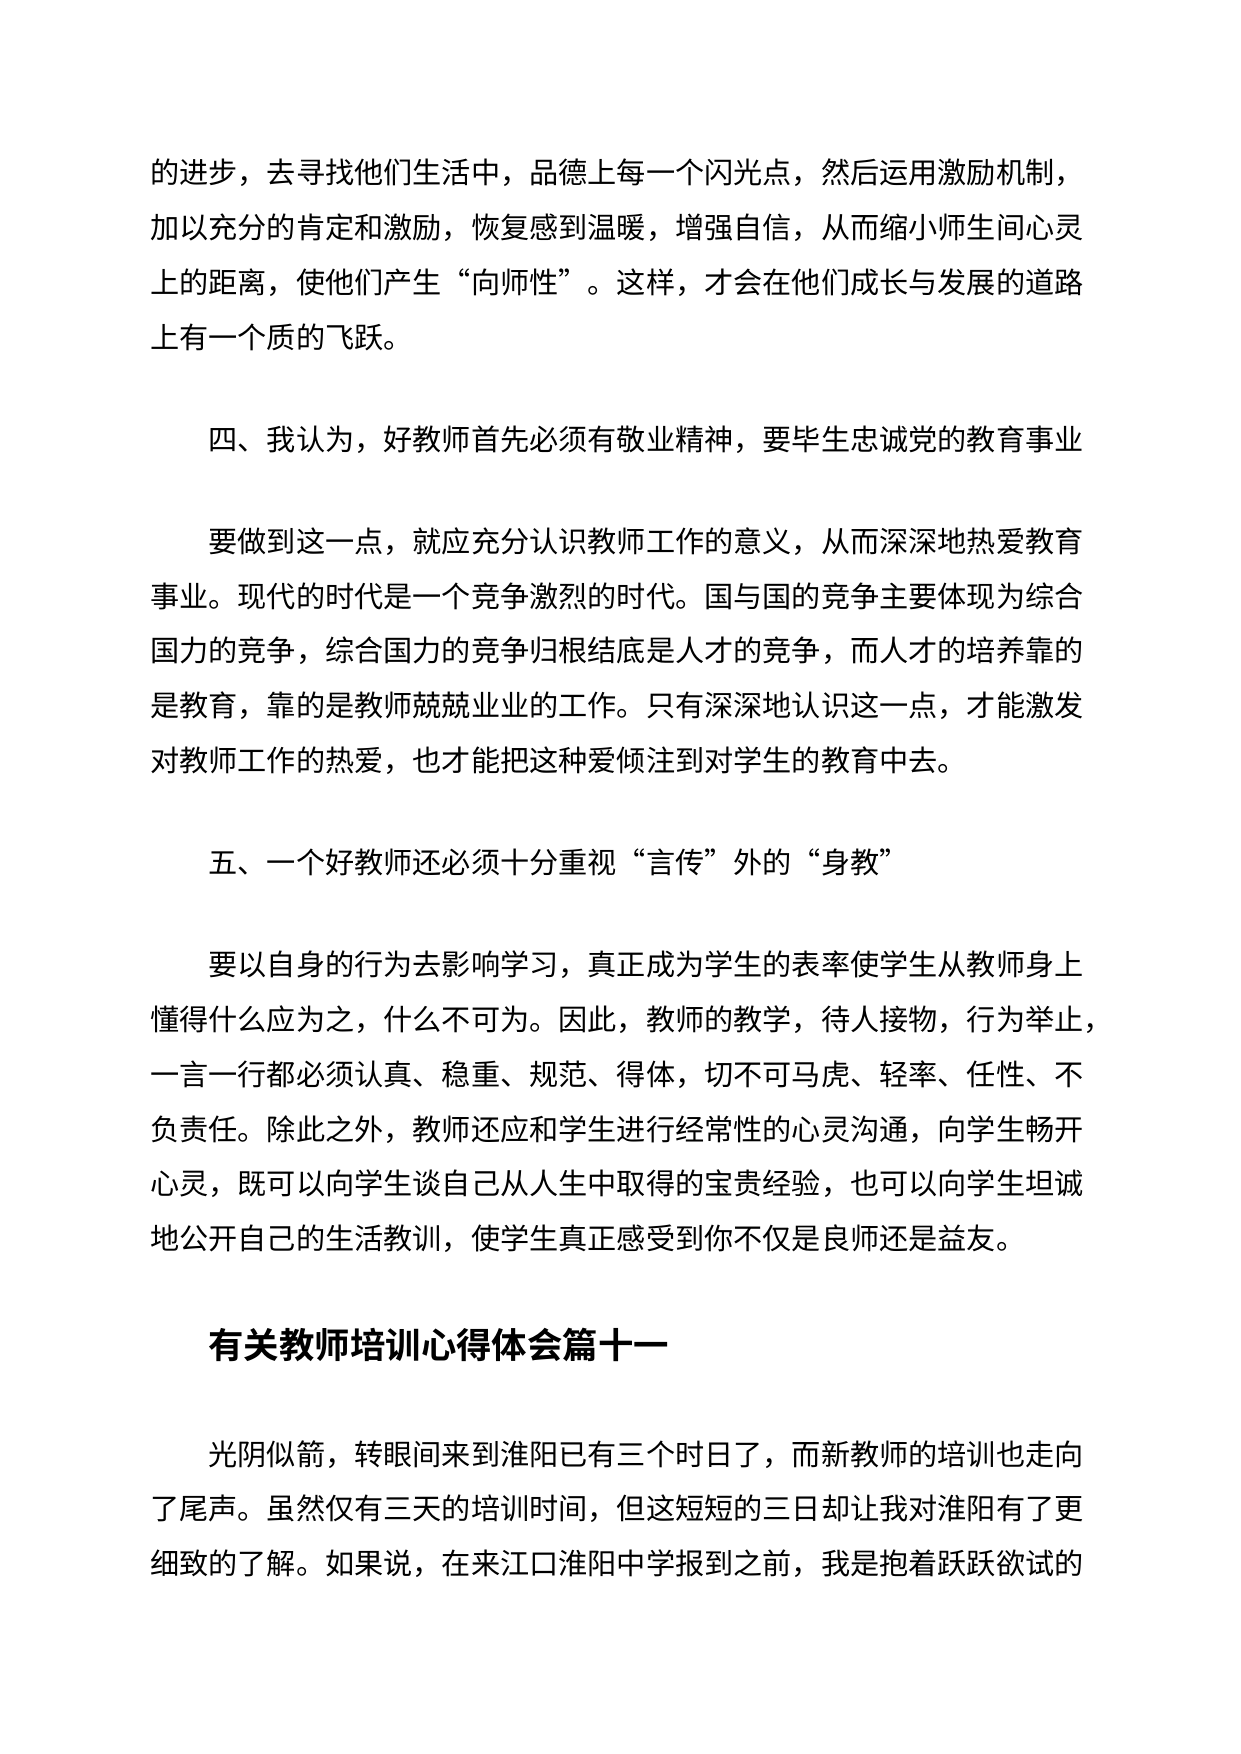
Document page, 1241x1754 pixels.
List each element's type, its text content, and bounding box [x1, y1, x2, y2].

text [150, 150, 1090, 357]
text 五、一个好教师还必须十分重视“言传”外的“身教” [150, 839, 1090, 882]
text 要以自身的行为去影响学习，真正成为学生的表率使学生从教师身上懂得什么应为之，什么不可为。因此，教师的教学，待人接物，行为举止，一言一行都必须认真、稳重、规范、得体，切不可马虎、轻率、任性、不负责任。除此之外，教师还应和学生进行经常性的心灵沟通，向学生畅开心灵，既可以向学生谈自己从人生中取得的宝贵经验，也可以向学生坦诚地公开自己的生活教训，使学生真正感受到你不仅是良师还是益友。 [150, 941, 1090, 1258]
text 四、我认为，好教师首先必须有敬业精神，要毕生忠诚党的教育事业 [150, 416, 1090, 459]
text 有关教师培训心得体会篇十一 [150, 1318, 1090, 1369]
text 要做到这一点，就应充分认识教师工作的意义，从而深深地热爱教育事业。现代的时代是一个竞争激烈的时代。国与国的竞争主要体现为综合国力的竞争，综合国力的竞争归根结底是人才的竞争，而人才的培养靠的是教育，靠的是教师兢兢业业的工作。只有深深地认识这一点，才能激发对教师工作的热爱，也才能把这种爱倾注到对学生的教育中去。 [150, 518, 1090, 780]
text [150, 1431, 1090, 1583]
